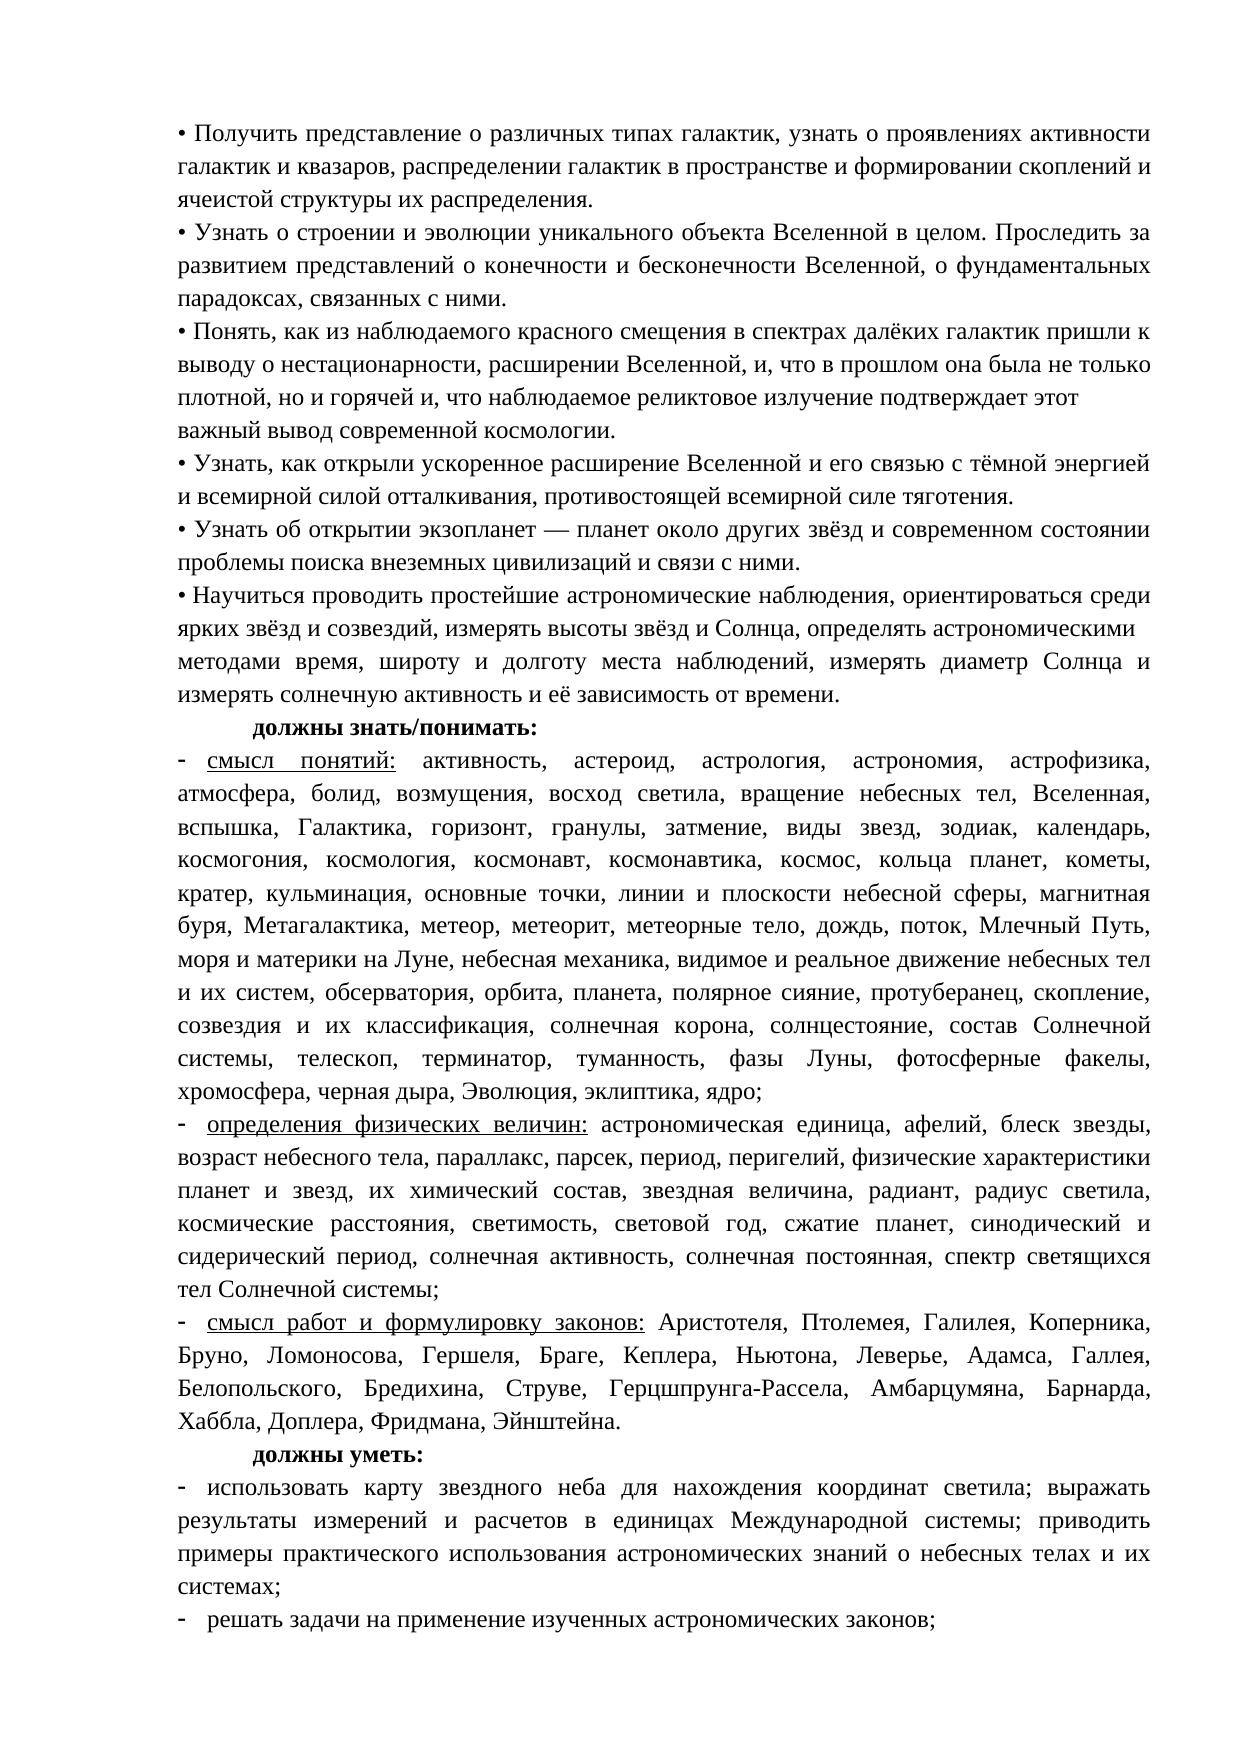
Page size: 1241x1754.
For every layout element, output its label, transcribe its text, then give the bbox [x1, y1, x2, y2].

text • Узнать, как открыли ускоренное расширение Вселенной и его связью с тёмной энергией и всемирной силой отталкивания, противостоящей всемирной силе тяготения. [177, 448, 1152, 510]
list Научиться проводить простейшие астрономические наблюдения, ориентироваться среди ярких звёзд и созвездий, измерять высоты звёзд и Солнца, определять астрономическими [177, 580, 1152, 642]
text • Узнать об открытии экзопланет — планет около других звёзд и современном состоянии проблемы поиска внеземных цивилизаций и связи с ними. [177, 514, 1152, 576]
text должны знать/понимать: [177, 712, 1152, 741]
text • Получить представление о различных типах галактик, узнать о проявлениях активности галактик и квазаров, распределении галактик в пространстве и формировании скоплений и ячеистой структуры их распределения. [177, 118, 1152, 213]
list определения физических величин: астрономическая единица, афелий, блеск звезды, возраст небесного тела, параллакс, парсек, период, перигелий, физические характеристики планет и звезд, их химический состав, звездная величина, радиант, радиус светила, космические расстояния, светимость, световой год, сжатие планет, синодический и сидерический период, солнечная активность, солнечная постоянная, спектр светящихся тел Солнечной системы; [177, 1109, 1152, 1303]
text • Понять, как из наблюдаемого красного смещения в спектрах далёких галактик пришли к выводу о нестационарности, расширении Вселенной, и, что в прошлом она была не только плотной, но и горячей и, что наблюдаемое реликтовое излучение подтверждает этот [177, 316, 1152, 411]
list решать задачи на применение изученных астрономических законов; [177, 1604, 1152, 1633]
list смысл работ и формулировку законов: Аристотеля, Птолемея, Галилея, Коперника, Бруно, Ломоносова, Гершеля, Браге, Кеплера, Ньютона, Леверье, Адамса, Галлея, Белопольского, Бредихина, Струве, Герцшпрунга-Рассела, Амбарцумяна, Барнарда, Хаббла, Доплера, Фридмана, Эйнштейна. [177, 1307, 1152, 1435]
text • Узнать о строении и эволюции уникального объекта Вселенной в целом. Проследить за развитием представлений о конечности и бесконечности Вселенной, о фундаментальных парадоксах, связанных с ними. [177, 217, 1152, 312]
text важный вывод современной космологии. [177, 415, 1152, 444]
list смысл понятий: активность, астероид, астрология, астрономия, астрофизика, атмосфера, болид, возмущения, восход светила, вращение небесных тел, Вселенная, вспышка, Галактика, горизонт, гранулы, затмение, виды звезд, зодиак, календарь, космогония, космология, космонавт, космонавтика, космос, кольца планет, кометы, кратер, кульминация, основные точки, линии и плоскости небесной сферы, магнитная буря, Метагалактика, метеор, метеорит, метеорные тело, дождь, поток, Млечный Путь, моря и материки на Луне, небесная механика, видимое и реальное движение небесных тел и их систем, обсерватория, орбита, планета, полярное сияние, протуберанец, скопление, созвездия и их классификация, солнечная корона, солнцестояние, состав Солнечной системы, телескоп, терминатор, туманность, фазы Луны, фотосферные факелы, хромосфера, черная дыра, Эволюция, эклиптика, ядро; [177, 746, 1152, 1104]
text должны уметь: [177, 1439, 1152, 1468]
list использовать карту звездного неба для нахождения координат светила; выражать результаты измерений и расчетов в единицах Международной системы; приводить примеры практического использования астрономических знаний о небесных телах и их системах; [177, 1472, 1152, 1600]
text методами время, широту и долготу места наблюдений, измерять диаметр Солнца и измерять солнечную активность и её зависимость от времени. [177, 646, 1152, 708]
